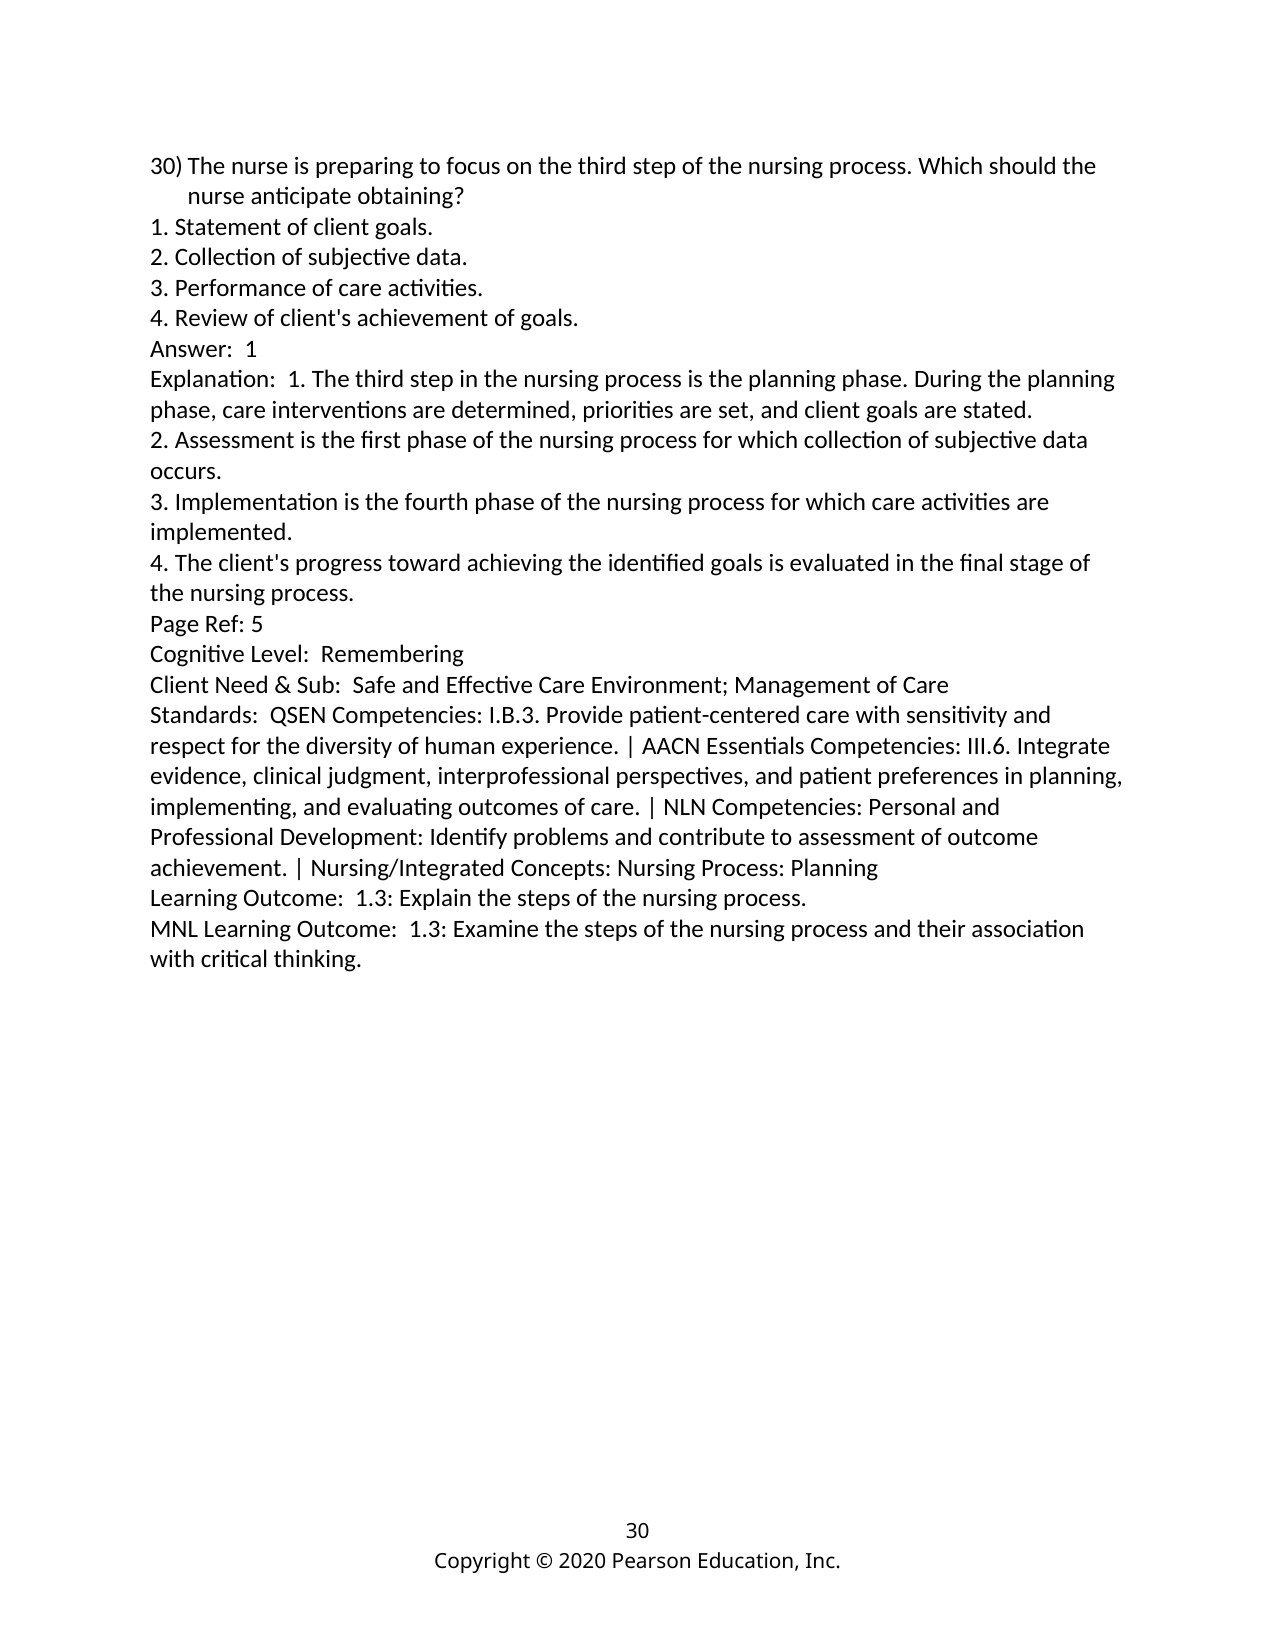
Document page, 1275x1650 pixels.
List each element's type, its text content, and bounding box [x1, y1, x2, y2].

text 3. Implementation is the fourth phase of the nursing process for which care activities are implemented. [150, 486, 1125, 547]
text MNL Learning Outcome: 1.3: Examine the steps of the nursing process and their association with critical thinking. [150, 913, 1125, 974]
text Answer: 1 [150, 333, 1125, 364]
text Client Need & Sub: Safe and Effective Care Environment; Management of Care [150, 669, 1125, 699]
text 3. Performance of care activities. [150, 272, 1125, 303]
text Explanation: 1. The third step in the nursing process is the planning phase. During the planning phase, care interventions are determined, priorities are set, and client goals are stated. [150, 364, 1125, 425]
text Standards: QSEN Competencies: I.B.3. Provide patient-centered care with sensitivity and respect for the diversity of human experience. | AACN Essentials Competencies: III.6. Integrate evidence, clinical judgment, interprofessional perspectives, and patient preferences in planning, implementing, and evaluating outcomes of care. | NLN Competencies: Personal and Professional Development: Identify problems and contribute to assessment of outcome achievement. | Nursing/Integrated Concepts: Nursing Process: Planning [150, 699, 1125, 882]
text 1. Statement of client goals. [150, 211, 1125, 242]
text 2. Assessment is the first phase of the nursing process for which collection of subjective data occurs. [150, 425, 1125, 486]
text Learning Outcome: 1.3: Explain the steps of the nursing process. [150, 882, 1125, 913]
text 4. The client's progress toward achieving the identified goals is evaluated in the final stage of the nursing process. [150, 547, 1125, 608]
text Cognitive Level: Remembering [150, 638, 1125, 669]
list The nurse is preparing to focus on the third step of the nursing process. Which should the nurse anticipate obtaining? [150, 150, 1125, 211]
text 4. Review of client's achievement of goals. [150, 303, 1125, 333]
text 2. Collection of subjective data. [150, 242, 1125, 272]
text Page Ref: 5 [150, 608, 1125, 638]
